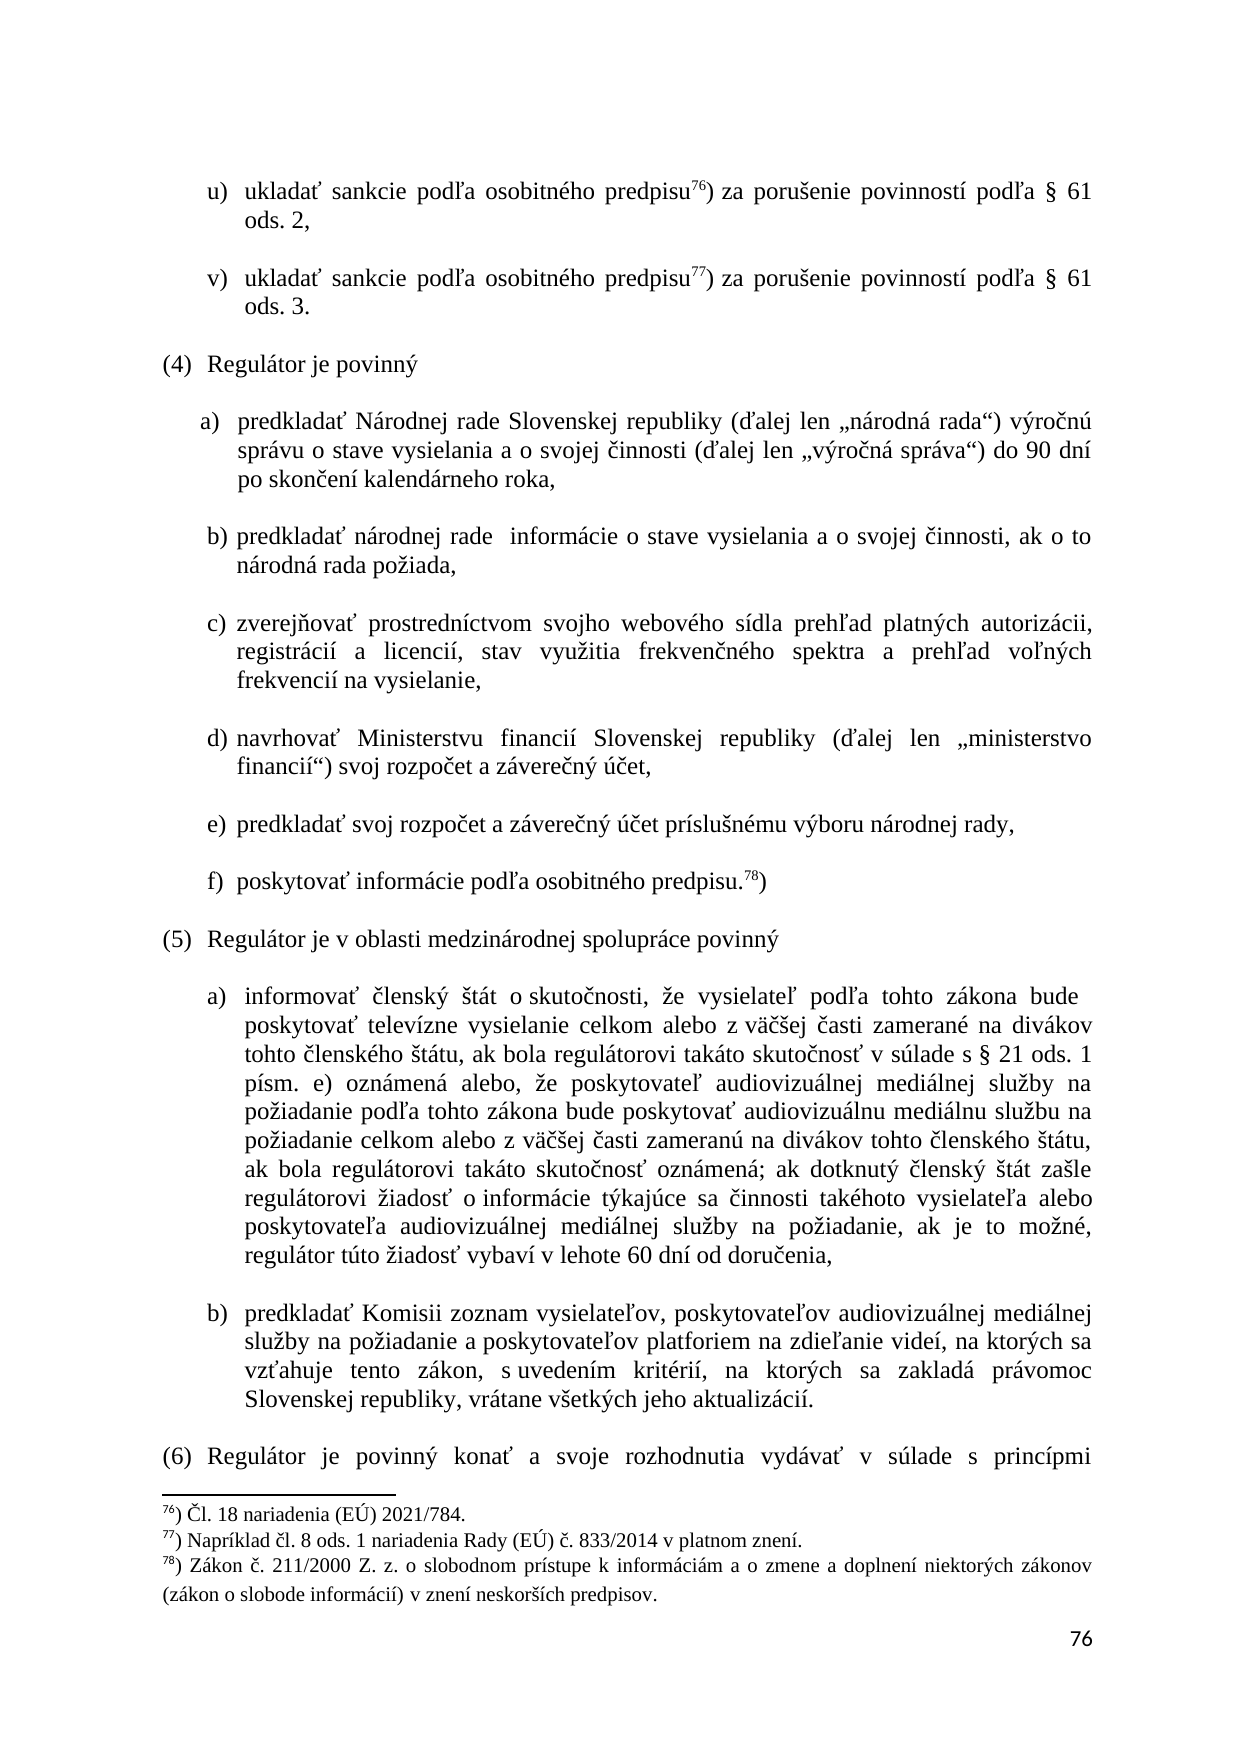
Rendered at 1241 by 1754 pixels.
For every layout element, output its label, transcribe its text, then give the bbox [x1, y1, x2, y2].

list predkladať Národnej rade Slovenskej republiky (ďalej len „národná rada“) výročnú správu o stave vysielania a o svojej činnosti (ďalej len „výročná správa“) do 90 dní po skončení kalendárneho roka, [200, 406, 1093, 493]
list informovať členský štát o skutočnosti, že vysielateľ podľa tohto zákona bude poskytovať televízne vysielanie celkom alebo z väčšej časti zamerané na divákov tohto členského štátu, ak bola regulátorovi takáto skutočnosť v súlade s § 21 ods. 1 písm. e) oznámená alebo, že poskytovateľ audiovizuálnej mediálnej služby na požiadanie podľa tohto zákona bude poskytovať audiovizuálnu mediálnu službu na požiadanie celkom alebo z väčšej časti zameranú na divákov tohto členského štátu, ak bola regulátorovi takáto skutočnosť oznámená; ak dotknutý členský štát zašle regulátorovi žiadosť o informácie týkajúce sa činnosti takéhoto vysielateľa alebo poskytovateľa audiovizuálnej mediálnej služby na požiadanie, ak je to možné, regulátor túto žiadosť vybaví v lehote 60 dní od doručenia, [207, 981, 1093, 1269]
list Regulátor je povinný [162, 349, 1093, 378]
list ukladať sankcie podľa osobitného predpisu) za porušenie povinností podľa § 61 ods. 2, [207, 176, 1093, 234]
list ukladať sankcie podľa osobitného predpisu) za porušenie povinností podľa § 61 ods. 3. [207, 263, 1093, 320]
list predkladať národnej rade informácie o stave vysielania a o svojej činnosti, ak o to národná rada požiada, [207, 521, 1093, 579]
list predkladať Komisii zoznam vysielateľov, poskytovateľov audiovizuálnej mediálnej služby na požiadanie a poskytovateľov platforiem na zdieľanie videí, na ktorých sa vzťahuje tento zákon, s uvedením kritérií, na ktorých sa zakladá právomoc Slovenskej republiky, vrátane všetkých jeho aktualizácií. [207, 1298, 1093, 1413]
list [162, 1441, 1093, 1470]
list poskytovať informácie podľa osobitného predpisu.) [207, 866, 1093, 895]
list Regulátor je v oblasti medzinárodnej spolupráce povinný [162, 924, 1093, 953]
list navrhovať Ministerstvu financií Slovenskej republiky (ďalej len „ministerstvo financií“) svoj rozpočet a záverečný účet, [207, 723, 1093, 780]
list predkladať svoj rozpočet a záverečný účet príslušnému výboru národnej rady, [207, 809, 1093, 838]
list zverejňovať prostredníctvom svojho webového sídla prehľad platných autorizácii, registrácií a licencií, stav využitia frekvenčného spektra a prehľad voľných frekvencií na vysielanie, [207, 608, 1093, 694]
